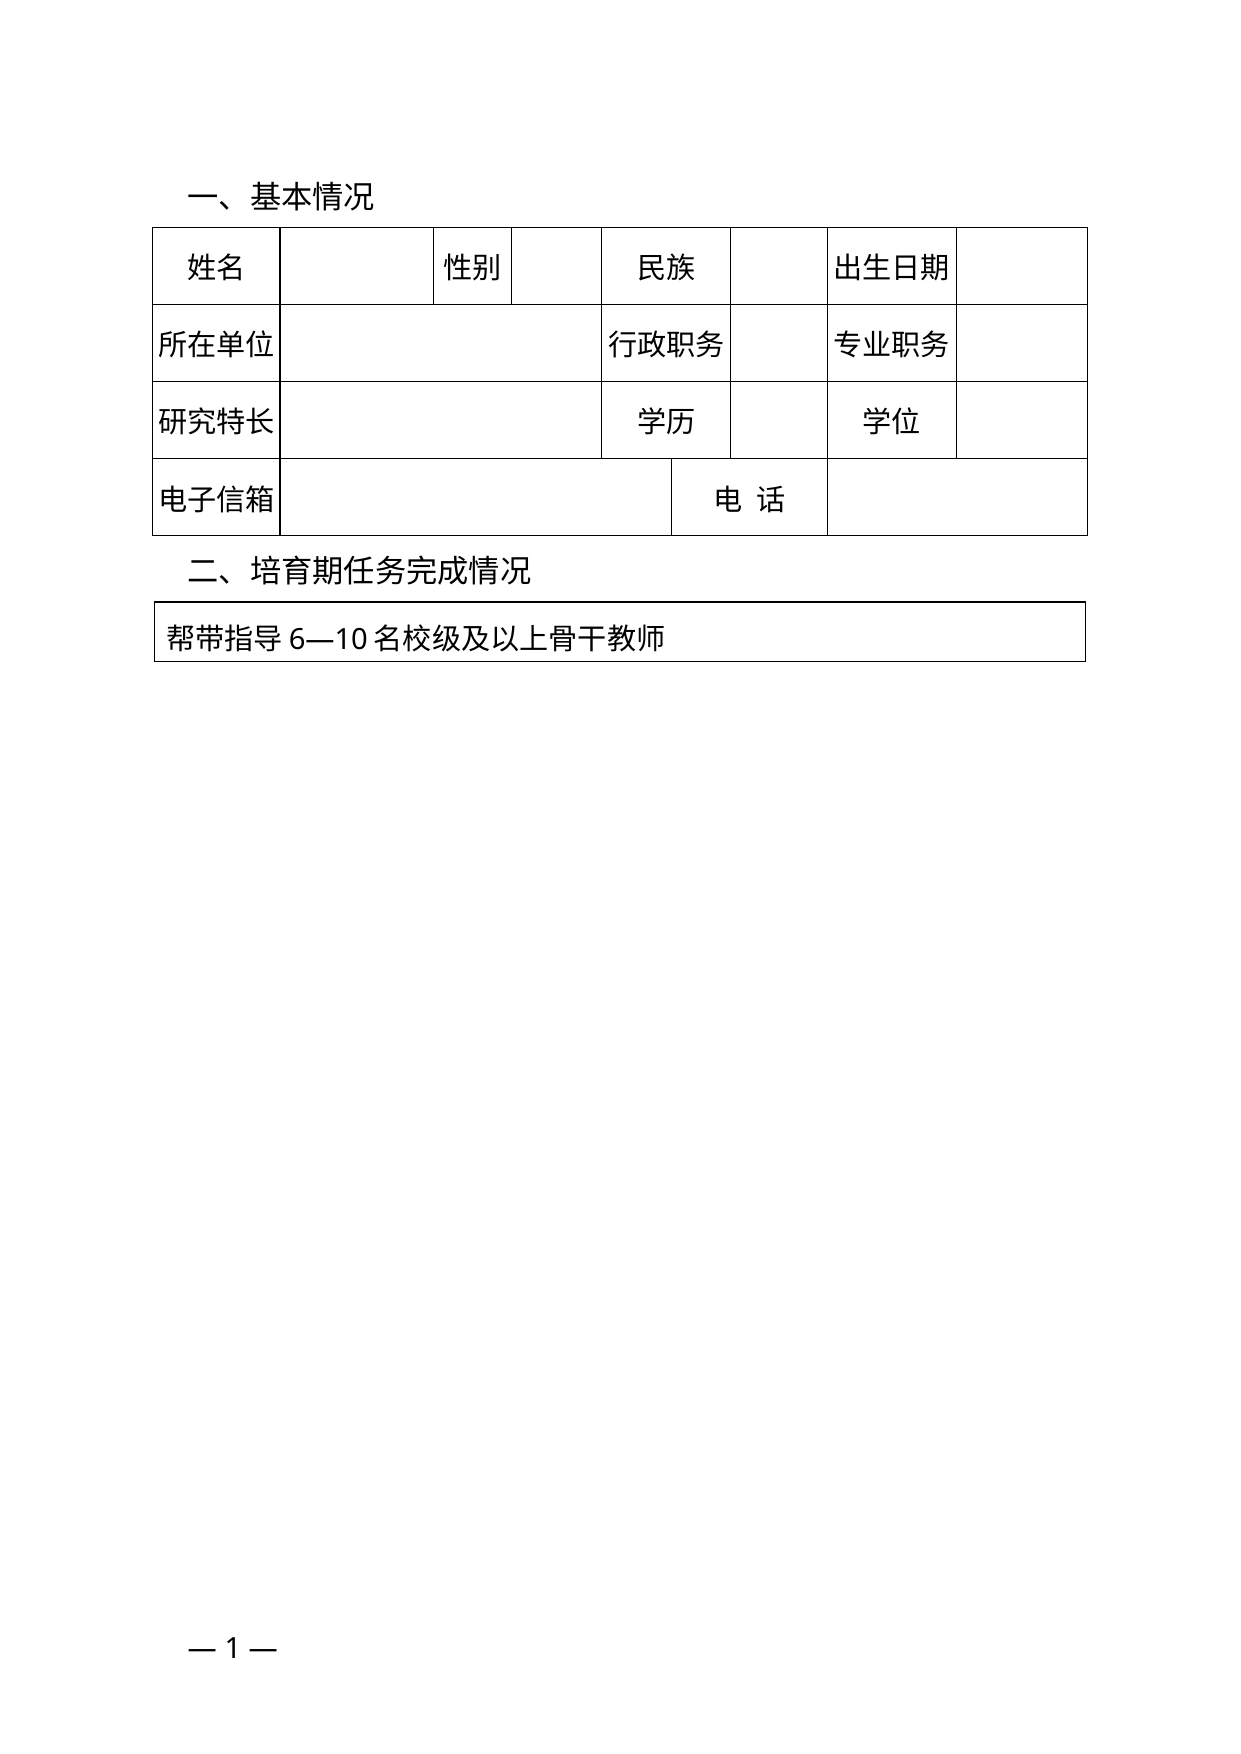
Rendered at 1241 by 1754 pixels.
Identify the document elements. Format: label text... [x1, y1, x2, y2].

table_header [512, 228, 601, 304]
table_header 帮带指导6—10名校级及以上骨干教师 [155, 603, 1085, 661]
table_header 姓名 [153, 228, 279, 304]
table_cell [281, 382, 601, 458]
table_header [731, 228, 827, 304]
table_cell 所在单位 [153, 305, 279, 381]
table_cell [731, 305, 827, 381]
table_cell [731, 382, 827, 458]
table_cell [957, 382, 1087, 458]
table_cell 行政职务 [602, 305, 730, 381]
table_cell 专业职务 [828, 305, 956, 381]
table_header [281, 228, 433, 304]
table_header 民族 [602, 228, 730, 304]
table_header 出生日期 [828, 228, 956, 304]
table_header [957, 228, 1087, 304]
table_cell 电 话 [672, 459, 827, 535]
table_cell [828, 459, 1087, 535]
table_cell [957, 305, 1087, 381]
table_header 性别 [434, 228, 511, 304]
table_cell 学位 [828, 382, 956, 458]
text 二、培育期任务完成情况 [187, 536, 1053, 601]
table_cell [281, 305, 601, 381]
table_cell 电子信箱 [153, 459, 279, 535]
table_cell 研究特长 [153, 382, 279, 458]
table_cell [281, 459, 671, 535]
text 一、基本情况 [187, 162, 1053, 227]
table_cell 学历 [602, 382, 730, 458]
